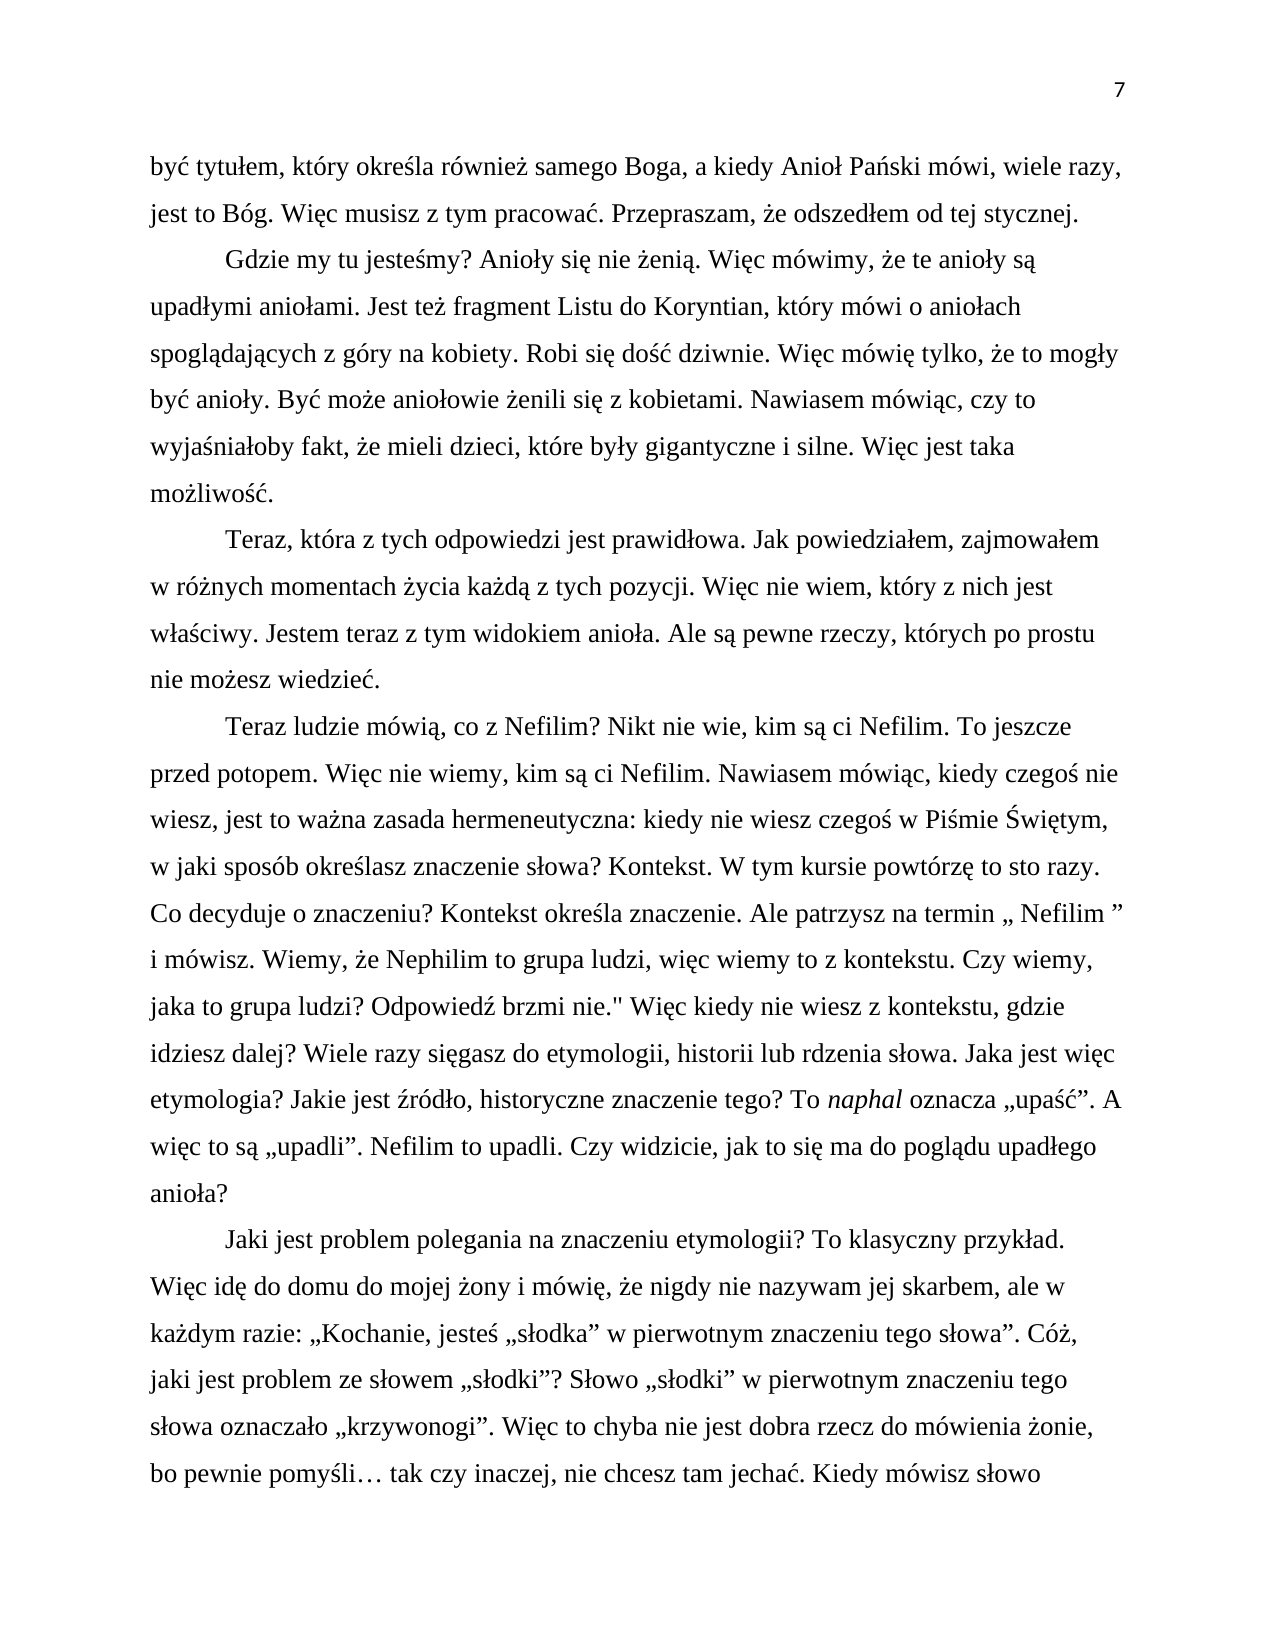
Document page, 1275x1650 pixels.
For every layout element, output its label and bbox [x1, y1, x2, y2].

text [150, 150, 1125, 1488]
